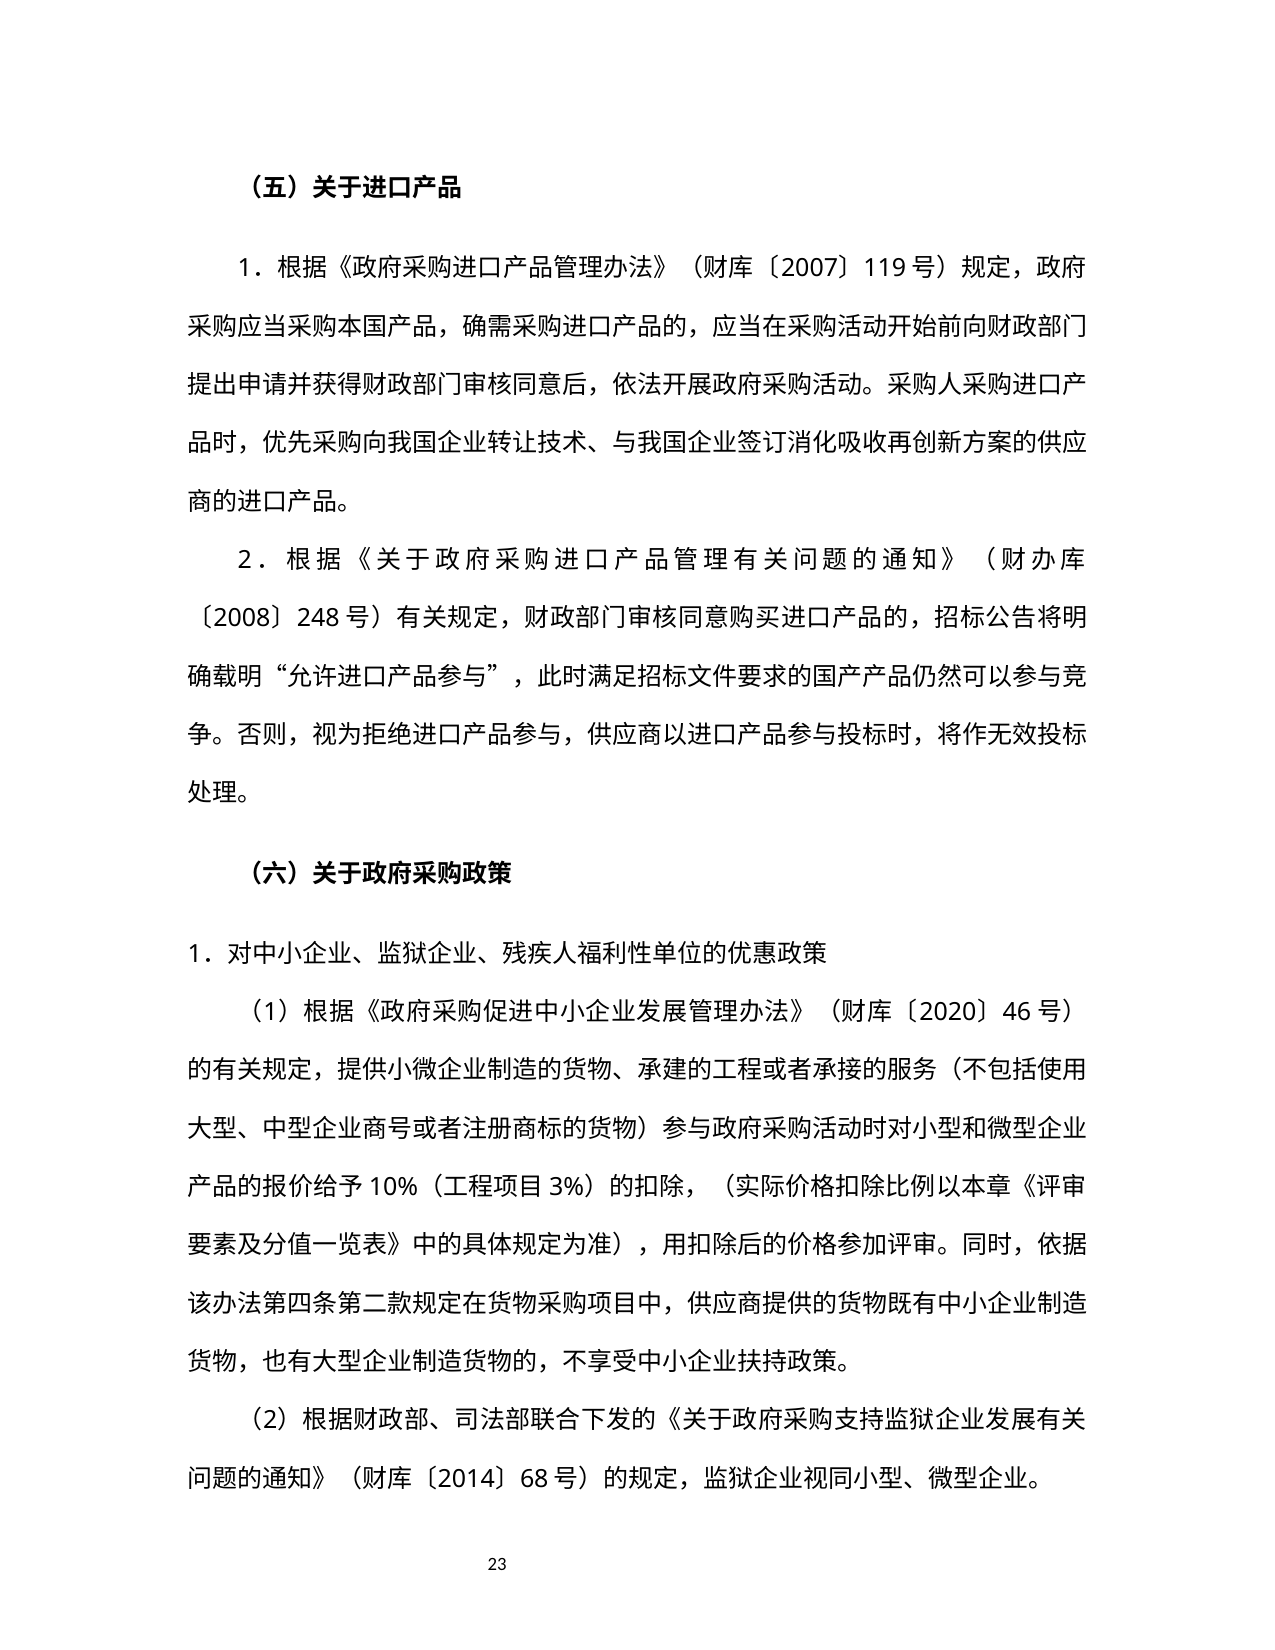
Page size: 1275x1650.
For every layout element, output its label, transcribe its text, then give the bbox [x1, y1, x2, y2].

text 2．根据《关于政府采购进口产品管理有关问题的通知》（财办库〔2008〕248号）有关规定，财政部门审核同意购买进口产品的，招标公告将明确载明“允许进口产品参与”，此时满足招标文件要求的国产产品仍然可以参与竞争。否则，视为拒绝进口产品参与，供应商以进口产品参与投标时，将作无效投标处理。 [187, 522, 1087, 813]
text （2）根据财政部、司法部联合下发的《关于政府采购支持监狱企业发展有关问题的通知》（财库〔2014〕68号）的规定，监狱企业视同小型、微型企业。 [187, 1382, 1087, 1499]
text 1．根据《政府采购进口产品管理办法》（财库〔2007〕119号）规定，政府采购应当采购本国产品，确需采购进口产品的，应当在采购活动开始前向财政部门提出申请并获得财政部门审核同意后，依法开展政府采购活动。采购人采购进口产品时，优先采购向我国企业转让技术、与我国企业签订消化吸收再创新方案的供应商的进口产品。 [187, 230, 1087, 522]
text （六）关于政府采购政策 [187, 835, 1087, 894]
text （1）根据《政府采购促进中小企业发展管理办法》（财库〔2020〕46号）的有关规定，提供小微企业制造的货物、承建的工程或者承接的服务（不包括使用大型、中型企业商号或者注册商标的货物）参与政府采购活动时对小型和微型企业产品的报价给予10%（工程项目3%）的扣除，（实际价格扣除比例以本章《评审要素及分值一览表》中的具体规定为准），用扣除后的价格参加评审。同时，依据该办法第四条第二款规定在货物采购项目中，供应商提供的货物既有中小企业制造货物，也有大型企业制造货物的，不享受中小企业扶持政策。 [187, 974, 1087, 1382]
text 1．对中小企业、监狱企业、残疾人福利性单位的优惠政策 [187, 916, 1087, 974]
text （五）关于进口产品 [187, 150, 1087, 208]
